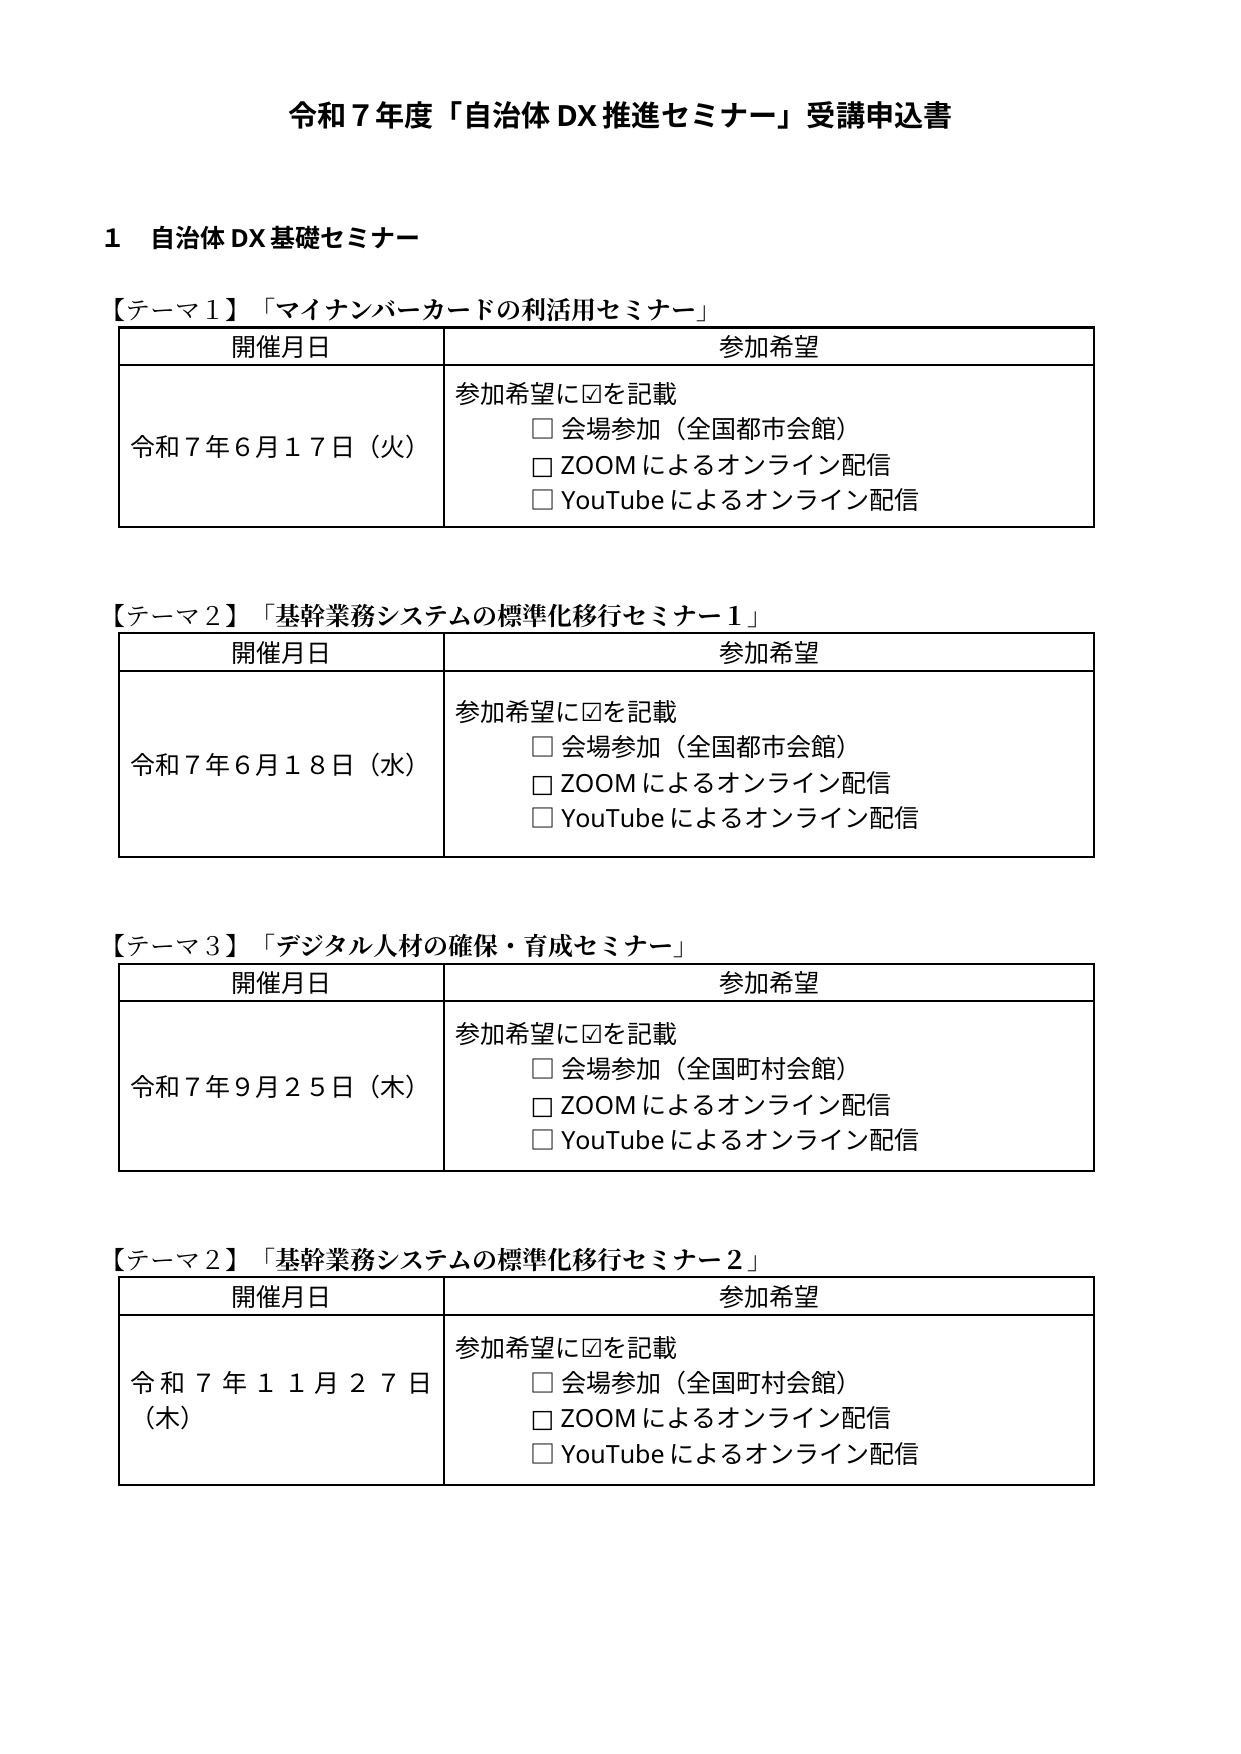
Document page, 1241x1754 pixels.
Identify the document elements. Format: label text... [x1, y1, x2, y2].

table_cell 令和７年６月１８日（水） [120, 672, 443, 856]
table_header 開催月日 [120, 965, 443, 1000]
table_header 開催月日 [120, 1278, 443, 1314]
table_cell 令和７年１１月２７日（木） [120, 1316, 443, 1483]
table_cell 参加希望に☑を記載 □ 会場参加（全国都市会館） □ ZOOMによるオンライン配信 □ YouTubeによるオンライン配信 [445, 672, 1093, 856]
table_cell 令和７年６月１７日（火） [120, 366, 443, 526]
text 【テーマ２】「基幹業務システムの標準化移行セミナー１」 [75, 596, 1165, 632]
text 【テーマ１】「マイナンバーカードの利活用セミナー」 [75, 290, 1165, 326]
table_header 参加希望 [445, 634, 1093, 669]
table_header 開催月日 [120, 329, 443, 364]
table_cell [445, 1316, 1093, 1483]
table_header 参加希望 [445, 1278, 1093, 1314]
table_header 開催月日 [120, 634, 443, 669]
text １ 自治体DX基礎セミナー [75, 218, 1165, 254]
table_cell 参加希望に☑を記載 □ 会場参加（全国町村会館） □ ZOOMによるオンライン配信 □ YouTubeによるオンライン配信 [445, 1002, 1093, 1170]
table_header 参加希望 [445, 329, 1093, 364]
text 令和７年度「自治体DX推進セミナー」受講申込書 [75, 78, 1165, 150]
text 【テーマ３】「デジタル人材の確保・育成セミナー」 [75, 926, 1165, 962]
table_header 参加希望 [445, 965, 1093, 1000]
table_cell 令和７年９月２５日（木） [120, 1002, 443, 1170]
table_cell 参加希望に☑を記載 □ 会場参加（全国都市会館） □ ZOOMによるオンライン配信 □ YouTubeによるオンライン配信 [445, 366, 1093, 526]
text 【テーマ２】「基幹業務システムの標準化移行セミナー２」 [75, 1240, 1165, 1276]
